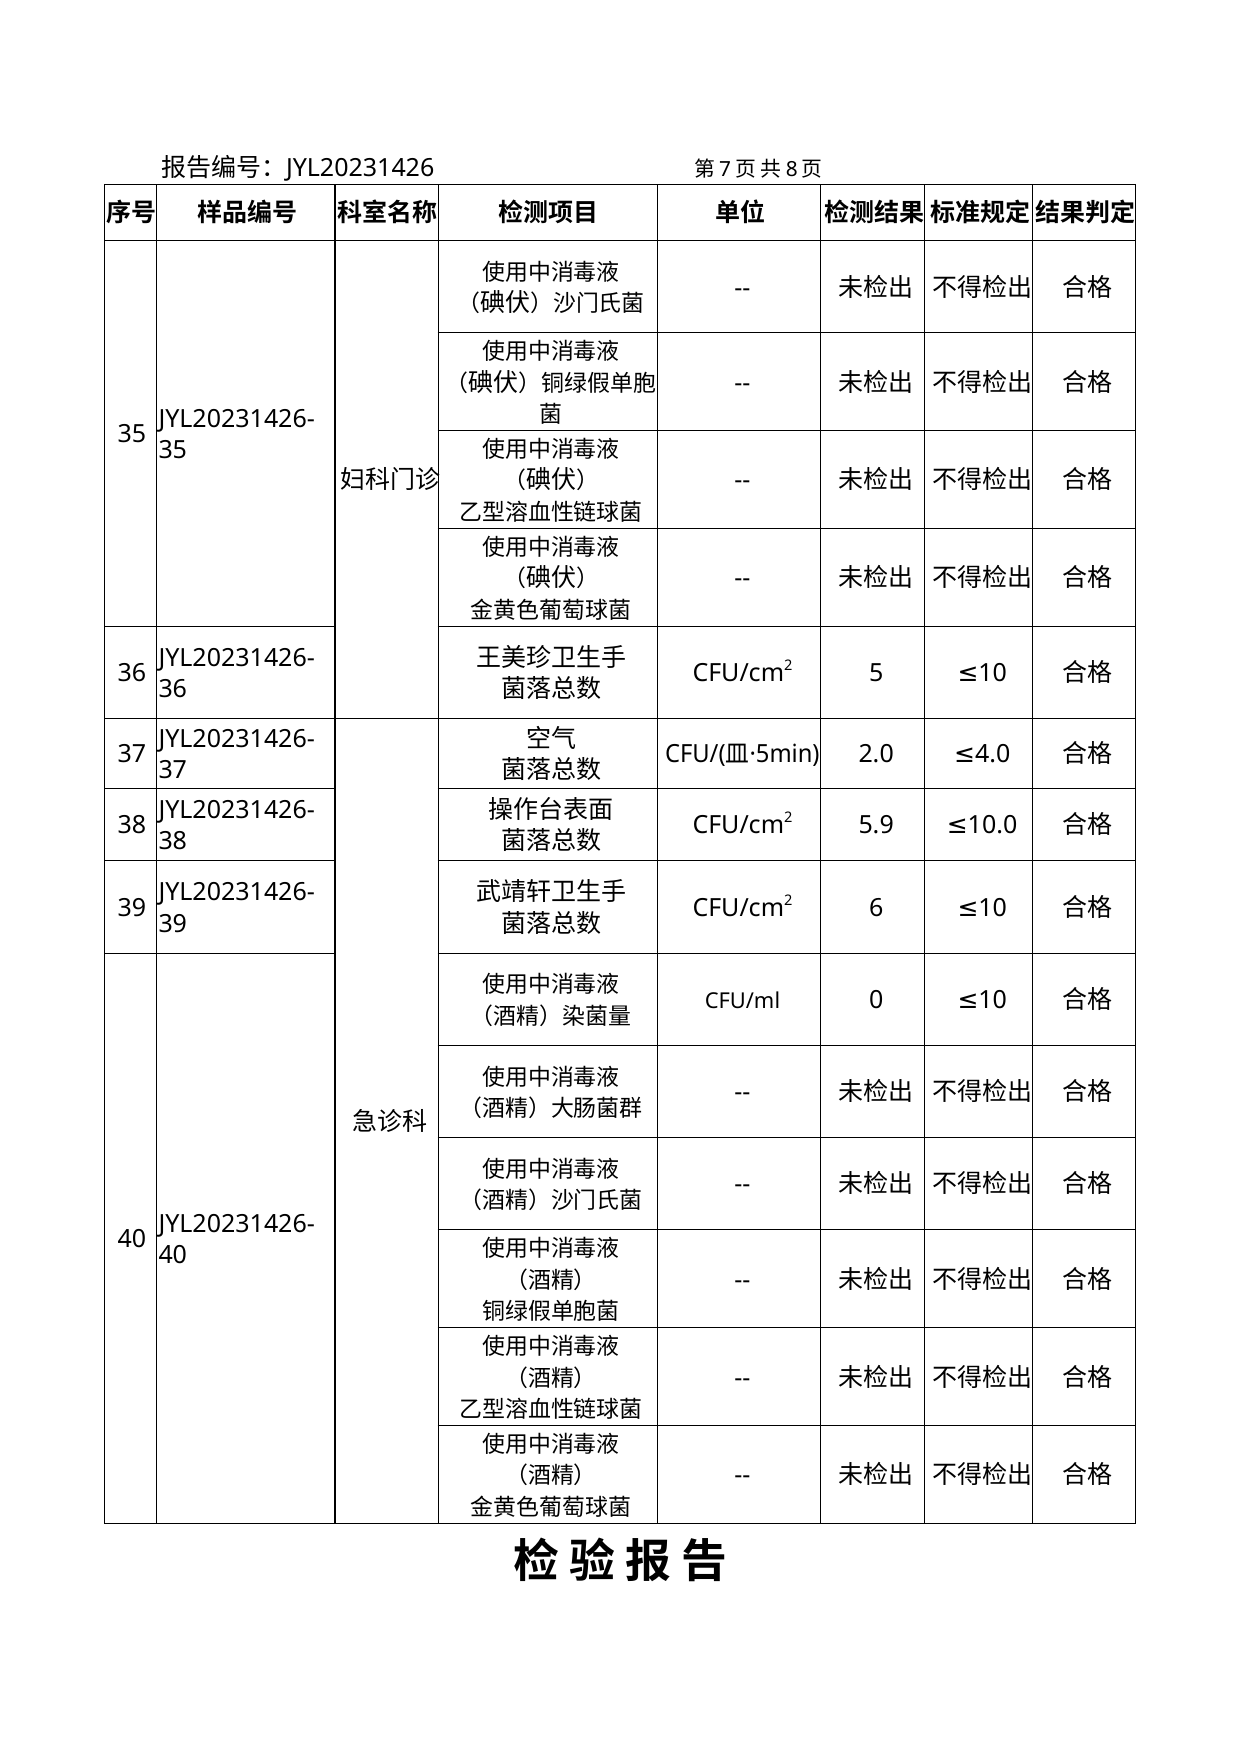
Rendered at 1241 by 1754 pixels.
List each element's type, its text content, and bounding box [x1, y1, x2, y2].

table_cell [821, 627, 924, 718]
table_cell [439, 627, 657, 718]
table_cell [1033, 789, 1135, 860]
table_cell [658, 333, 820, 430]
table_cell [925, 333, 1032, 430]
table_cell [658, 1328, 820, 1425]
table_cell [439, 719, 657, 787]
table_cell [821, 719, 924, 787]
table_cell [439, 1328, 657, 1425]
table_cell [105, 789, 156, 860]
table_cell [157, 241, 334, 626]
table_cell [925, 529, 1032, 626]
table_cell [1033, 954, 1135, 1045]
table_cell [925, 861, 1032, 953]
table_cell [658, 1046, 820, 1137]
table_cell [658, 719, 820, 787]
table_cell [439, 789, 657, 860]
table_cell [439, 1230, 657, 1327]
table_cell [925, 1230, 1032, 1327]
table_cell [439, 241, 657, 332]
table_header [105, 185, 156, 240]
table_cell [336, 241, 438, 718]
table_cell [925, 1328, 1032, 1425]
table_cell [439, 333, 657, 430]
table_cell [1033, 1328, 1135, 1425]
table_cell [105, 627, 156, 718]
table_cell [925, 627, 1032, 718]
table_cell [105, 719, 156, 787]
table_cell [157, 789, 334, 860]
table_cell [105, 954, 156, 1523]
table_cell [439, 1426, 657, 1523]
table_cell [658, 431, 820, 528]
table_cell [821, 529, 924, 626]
text 检 验 报 告 [148, 1524, 1092, 1590]
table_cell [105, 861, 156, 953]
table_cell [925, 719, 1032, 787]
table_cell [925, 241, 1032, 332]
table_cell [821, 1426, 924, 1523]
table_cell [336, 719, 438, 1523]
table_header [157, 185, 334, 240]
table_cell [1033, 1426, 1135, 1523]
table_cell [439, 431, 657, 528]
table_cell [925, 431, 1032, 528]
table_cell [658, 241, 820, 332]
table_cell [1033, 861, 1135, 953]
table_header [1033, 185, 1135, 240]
text 报告编号：JYL20231426 第7页 共8页 [148, 148, 1092, 184]
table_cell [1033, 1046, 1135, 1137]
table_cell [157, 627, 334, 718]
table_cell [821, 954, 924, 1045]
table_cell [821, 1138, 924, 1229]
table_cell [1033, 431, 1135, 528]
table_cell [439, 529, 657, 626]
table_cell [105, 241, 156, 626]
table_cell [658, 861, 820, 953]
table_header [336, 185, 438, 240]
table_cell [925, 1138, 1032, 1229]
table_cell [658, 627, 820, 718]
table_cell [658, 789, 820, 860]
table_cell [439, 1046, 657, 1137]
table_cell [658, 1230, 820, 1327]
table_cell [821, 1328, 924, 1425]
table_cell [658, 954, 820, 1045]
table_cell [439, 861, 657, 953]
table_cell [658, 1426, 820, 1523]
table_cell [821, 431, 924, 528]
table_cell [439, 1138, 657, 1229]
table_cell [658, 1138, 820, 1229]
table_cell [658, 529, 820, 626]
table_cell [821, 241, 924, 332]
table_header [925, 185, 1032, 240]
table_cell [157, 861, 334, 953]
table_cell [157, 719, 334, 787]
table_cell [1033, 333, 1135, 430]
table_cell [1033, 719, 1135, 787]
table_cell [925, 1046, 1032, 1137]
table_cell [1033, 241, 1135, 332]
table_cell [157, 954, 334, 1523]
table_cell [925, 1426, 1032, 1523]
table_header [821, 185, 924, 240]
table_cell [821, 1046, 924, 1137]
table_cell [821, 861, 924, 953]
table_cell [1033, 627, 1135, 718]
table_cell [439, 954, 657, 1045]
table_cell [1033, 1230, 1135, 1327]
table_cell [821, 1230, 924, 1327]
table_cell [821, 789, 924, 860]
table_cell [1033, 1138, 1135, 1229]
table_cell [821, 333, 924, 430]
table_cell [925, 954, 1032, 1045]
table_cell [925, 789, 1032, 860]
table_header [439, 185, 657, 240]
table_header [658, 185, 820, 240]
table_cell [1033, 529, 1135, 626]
